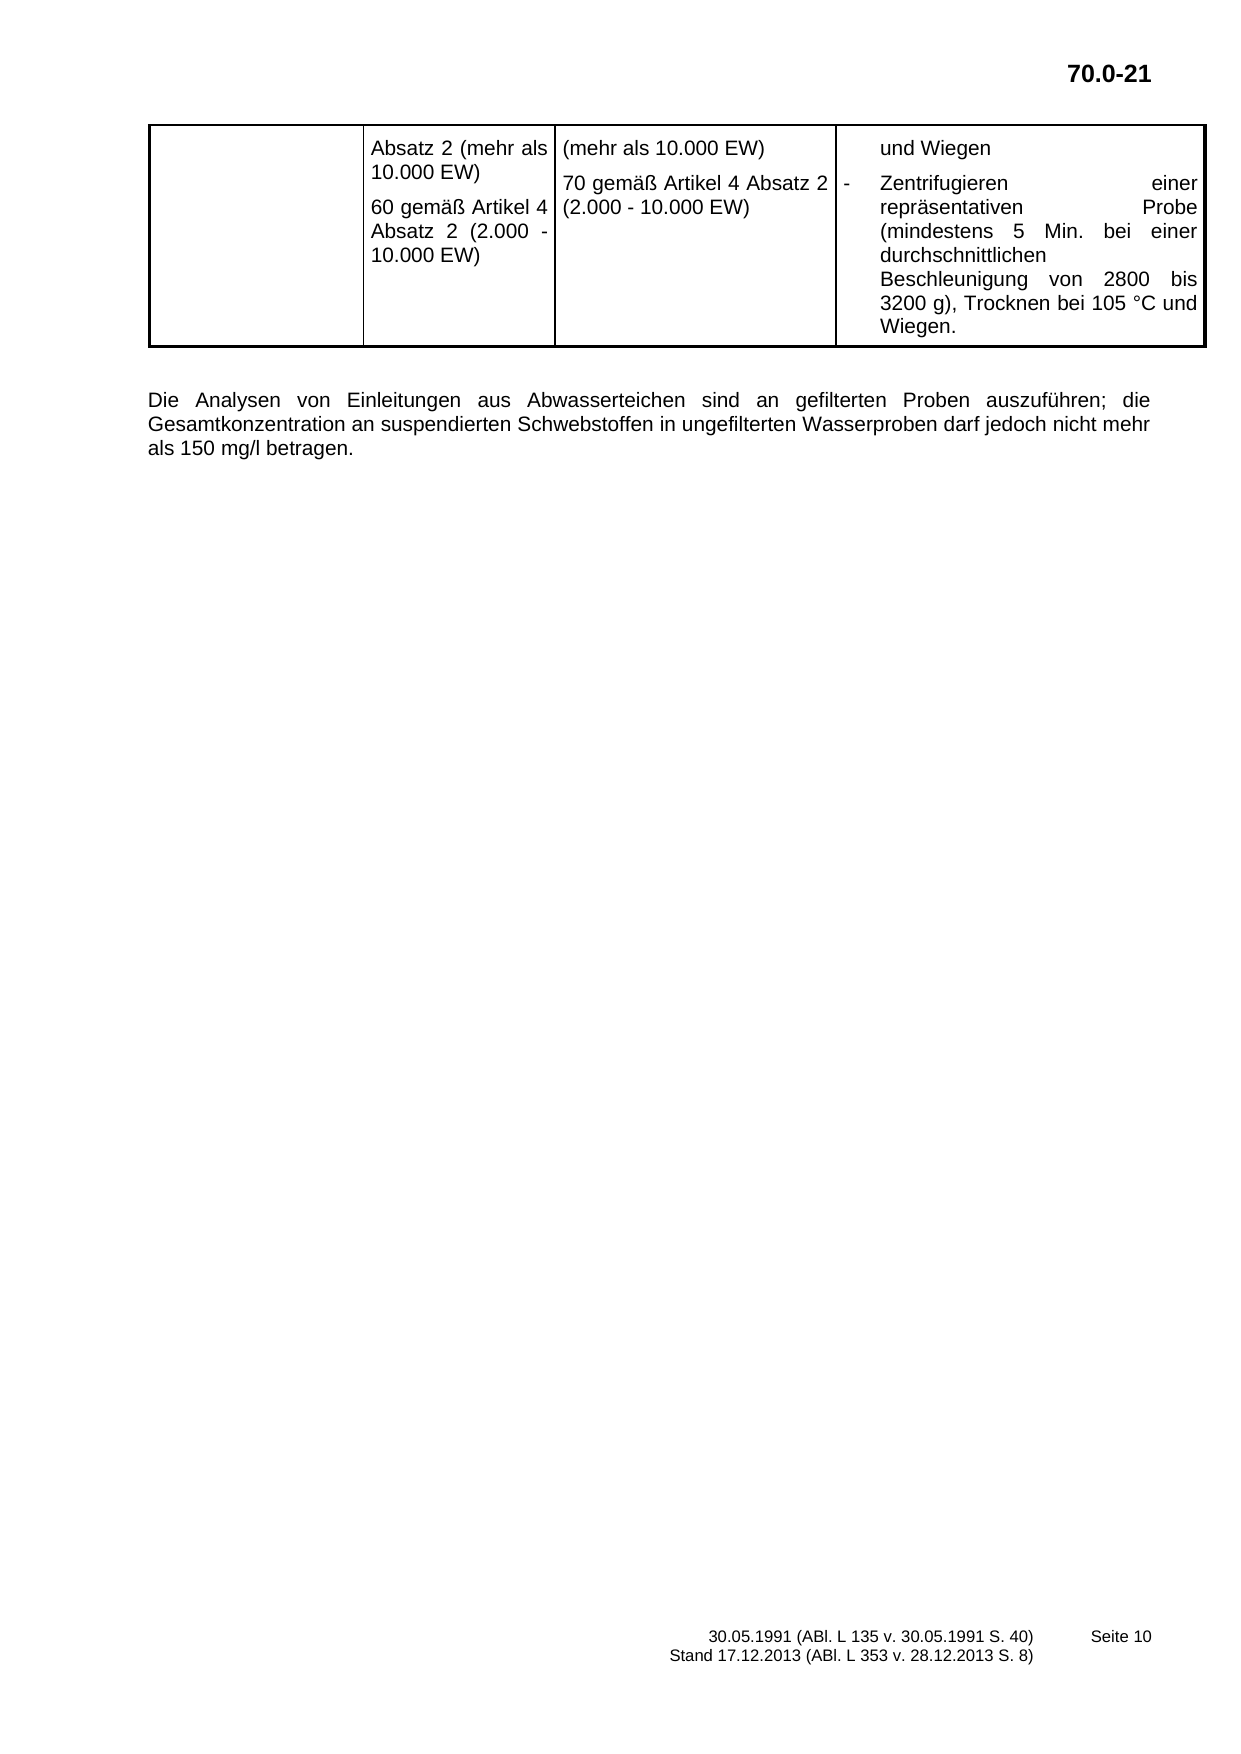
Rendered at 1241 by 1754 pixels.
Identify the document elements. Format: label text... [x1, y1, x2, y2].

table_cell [151, 126, 363, 344]
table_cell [837, 126, 1203, 344]
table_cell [556, 126, 835, 344]
text Die Analysen von Einleitungen aus Abwasserteichen sind an gefilterten Proben auszuführen; die Gesamtkonzentration an suspendierten Schwebstoffen in ungefilterten Wasserproben darf jedoch nicht mehr als 150 mg/l betragen. [148, 388, 1152, 460]
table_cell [364, 126, 554, 344]
